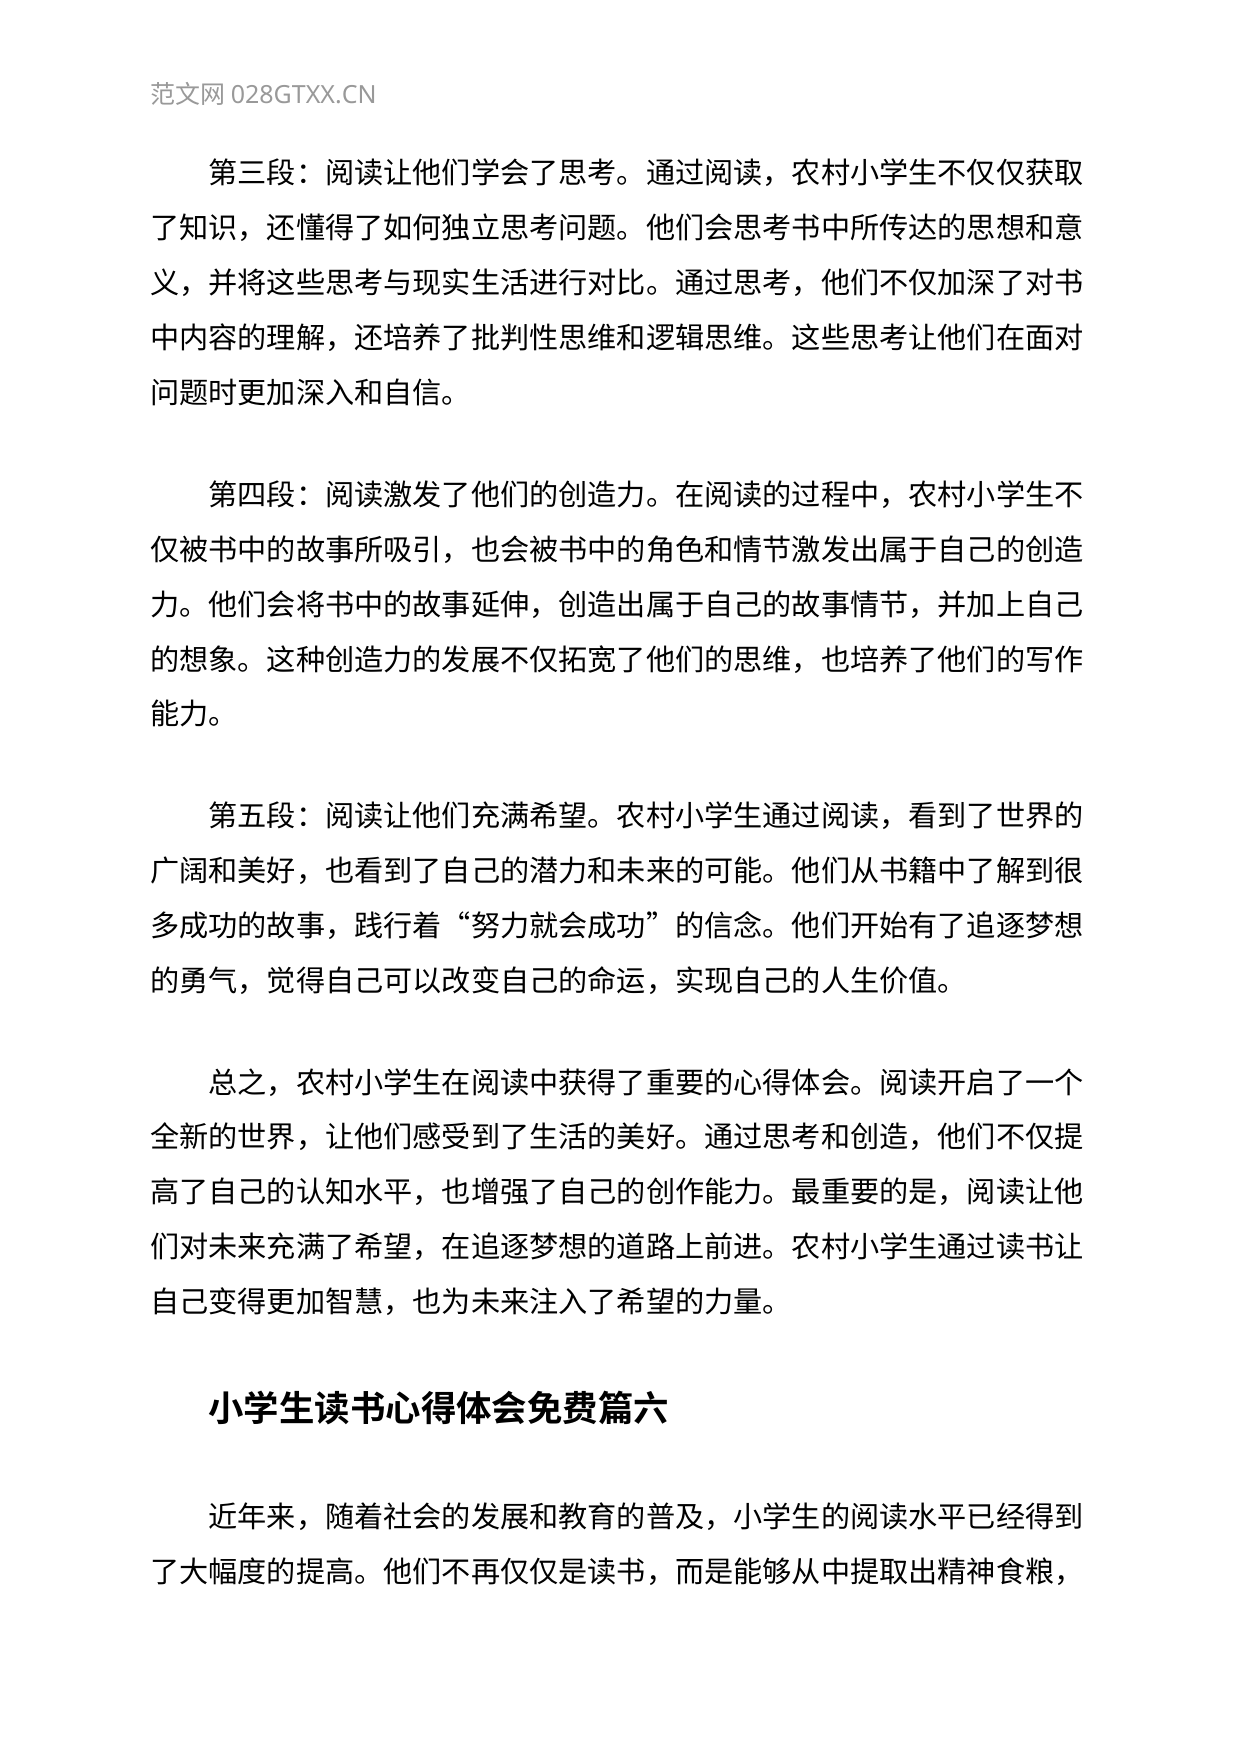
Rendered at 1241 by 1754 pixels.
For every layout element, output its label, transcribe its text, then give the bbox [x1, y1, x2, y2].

text 第三段：阅读让他们学会了思考。通过阅读，农村小学生不仅仅获取了知识，还懂得了如何独立思考问题。他们会思考书中所传达的思想和意义，并将这些思考与现实生活进行对比。通过思考，他们不仅加深了对书中内容的理解，还培养了批判性思维和逻辑思维。这些思考让他们在面对问题时更加深入和自信。 [150, 150, 1090, 412]
text 第五段：阅读让他们充满希望。农村小学生通过阅读，看到了世界的广阔和美好，也看到了自己的潜力和未来的可能。他们从书籍中了解到很多成功的故事，践行着“努力就会成功”的信念。他们开始有了追逐梦想的勇气，觉得自己可以改变自己的命运，实现自己的人生价值。 [150, 793, 1090, 1000]
text 总之，农村小学生在阅读中获得了重要的心得体会。阅读开启了一个全新的世界，让他们感受到了生活的美好。通过思考和创造，他们不仅提高了自己的认知水平，也增强了自己的创作能力。最重要的是，阅读让他们对未来充满了希望，在追逐梦想的道路上前进。农村小学生通过读书让自己变得更加智慧，也为未来注入了希望的力量。 [150, 1059, 1090, 1321]
text 小学生读书心得体会免费篇六 [150, 1381, 1090, 1432]
text 第四段：阅读激发了他们的创造力。在阅读的过程中，农村小学生不仅被书中的故事所吸引，也会被书中的角色和情节激发出属于自己的创造力。他们会将书中的故事延伸，创造出属于自己的故事情节，并加上自己的想象。这种创造力的发展不仅拓宽了他们的思维，也培养了他们的写作能力。 [150, 471, 1090, 733]
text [150, 1494, 1090, 1591]
